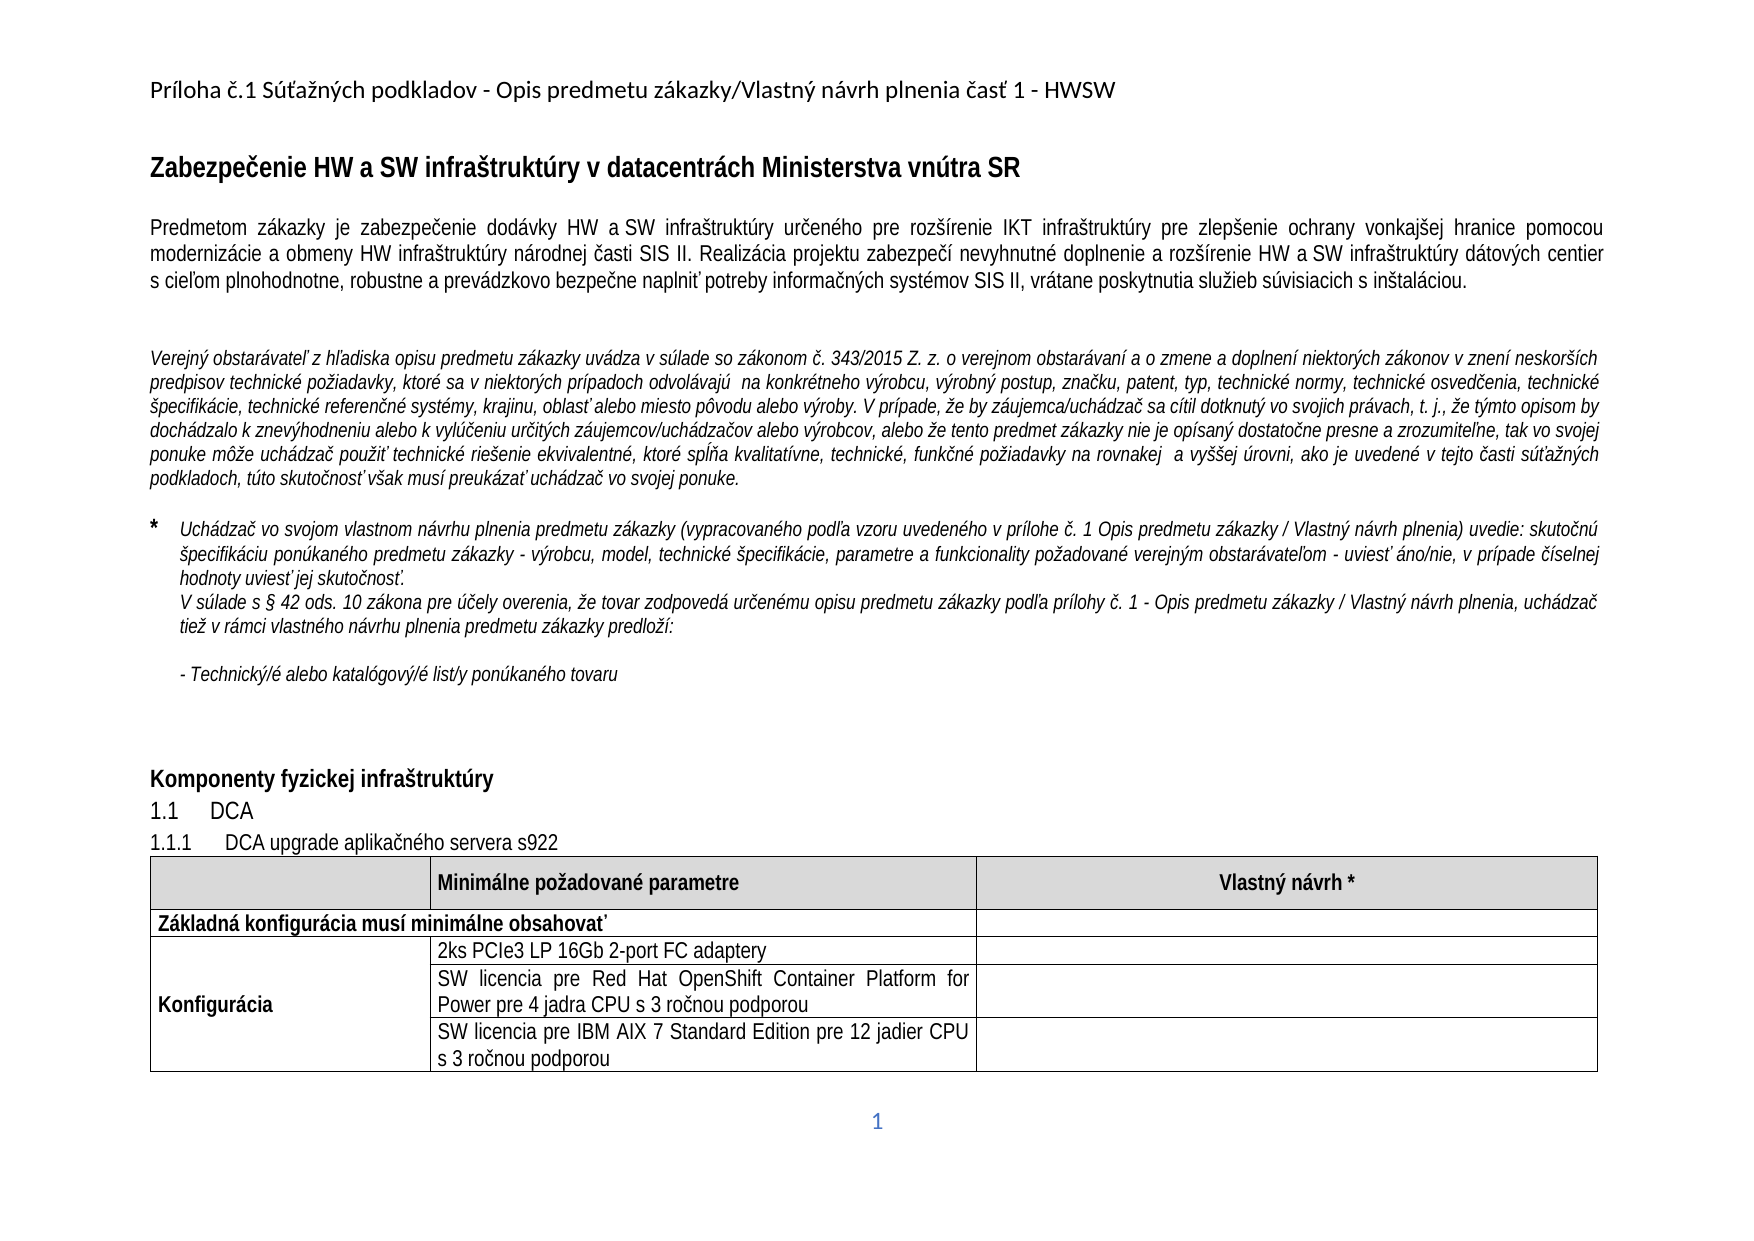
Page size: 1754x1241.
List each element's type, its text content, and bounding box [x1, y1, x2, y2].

table_cell SW licencia pre Red Hat OpenShift Container Platform for Power pre 4 jadra CPU s 3 ročnou podporou [431, 965, 976, 1017]
table_cell Základná konfigurácia musí minimálne obsahovať [151, 910, 976, 936]
text * Uchádzač vo svojom vlastnom návrhu plnenia predmetu zákazky (vypracovaného podľa vzoru uvedeného v prílohe č. 1 Opis predmetu zákazky / Vlastný návrh plnenia) uvedie: skutočnú špecifikáciu ponúkaného predmetu zákazky - výrobcu, model, technické špecifikácie, parametre a funkcionality požadované verejným obstarávateľom - uviesť áno/nie, v prípade číselnej hodnoty uviesť jej skutočnosť. [150, 513, 1604, 590]
table_header Minimálne požadované parametre [431, 857, 976, 909]
table_cell [977, 910, 1597, 936]
text Predmetom zákazky je zabezpečenie dodávky HW a SW infraštruktúry určeného pre rozšírenie IKT infraštruktúry pre zlepšenie ochrany vonkajšej hranice pomocou modernizácie a obmeny HW infraštruktúry národnej časti SIS II. Realizácia projektu zabezpečí nevyhnutné doplnenie a rozšírenie HW a SW infraštruktúry dátových centier s cieľom plnohodnotne, robustne a prevádzkovo bezpečne naplniť potreby informačných systémov SIS II, vrátane poskytnutia služieb súvisiacich s inštaláciou. [150, 214, 1604, 293]
text V súlade s § 42 ods. 10 zákona pre účely overenia, že tovar zodpovedá určenému opisu predmetu zákazky podľa prílohy č. 1 - Opis predmetu zákazky / Vlastný návrh plnenia, uchádzač tiež v rámci vlastného návrhu plnenia predmetu zákazky predloží: [179, 590, 1604, 638]
text - Technický/é alebo katalógový/é list/y ponúkaného tovaru [179, 662, 1604, 686]
table_cell [977, 1018, 1597, 1071]
table_header Vlastný návrh * [977, 857, 1597, 909]
table_cell [977, 965, 1597, 1017]
table_cell SW licencia pre IBM AIX 7 Standard Edition pre 12 jadier CPU s 3 ročnou podporou [431, 1018, 976, 1071]
table_cell [977, 937, 1597, 963]
text Zabezpečenie HW a SW infraštruktúry v datacentrách Ministerstva vnútra SR [150, 150, 1604, 183]
text Verejný obstarávateľ z hľadiska opisu predmetu zákazky uvádza v súlade so zákonom č. 343/2015 Z. z. o verejnom obstarávaní a o zmene a doplnení niektorých zákonov v znení neskorších predpisov technické požiadavky, ktoré sa v niektorých prípadoch odvolávajú na konkrétneho výrobcu, výrobný postup, značku, patent, typ, technické normy, technické osvedčenia, technické špecifikácie, technické referenčné systémy, krajinu, oblasť alebo miesto pôvodu alebo výroby. V prípade, že by záujemca/uchádzač sa cítil dotknutý vo svojich právach, t. j., že týmto opisom by dochádzalo k znevýhodneniu alebo k vylúčeniu určitých záujemcov/uchádzačov alebo výrobcov, alebo že tento predmet zákazky nie je opísaný dostatočne presne a zrozumiteľne, tak vo svojej ponuke môže uchádzač použiť technické riešenie ekvivalentné, ktoré spĺňa kvalitatívne, technické, funkčné požiadavky na rovnakej a vyššej úrovni, ako je uvedené v tejto časti súťažných podkladoch, túto skutočnosť však musí preukázať uchádzač vo svojej ponuke. [150, 346, 1604, 489]
table_cell 2ks PCIe3 LP 16Gb 2-port FC adaptery [431, 937, 976, 963]
table_cell Konfigurácia [151, 937, 430, 1071]
subtitle DCA [150, 796, 1604, 825]
subtitle DCA upgrade aplikačného servera s922 [150, 829, 1604, 856]
subtitle Komponenty fyzickej infraštruktúry [150, 763, 1604, 792]
table_header [151, 857, 430, 909]
